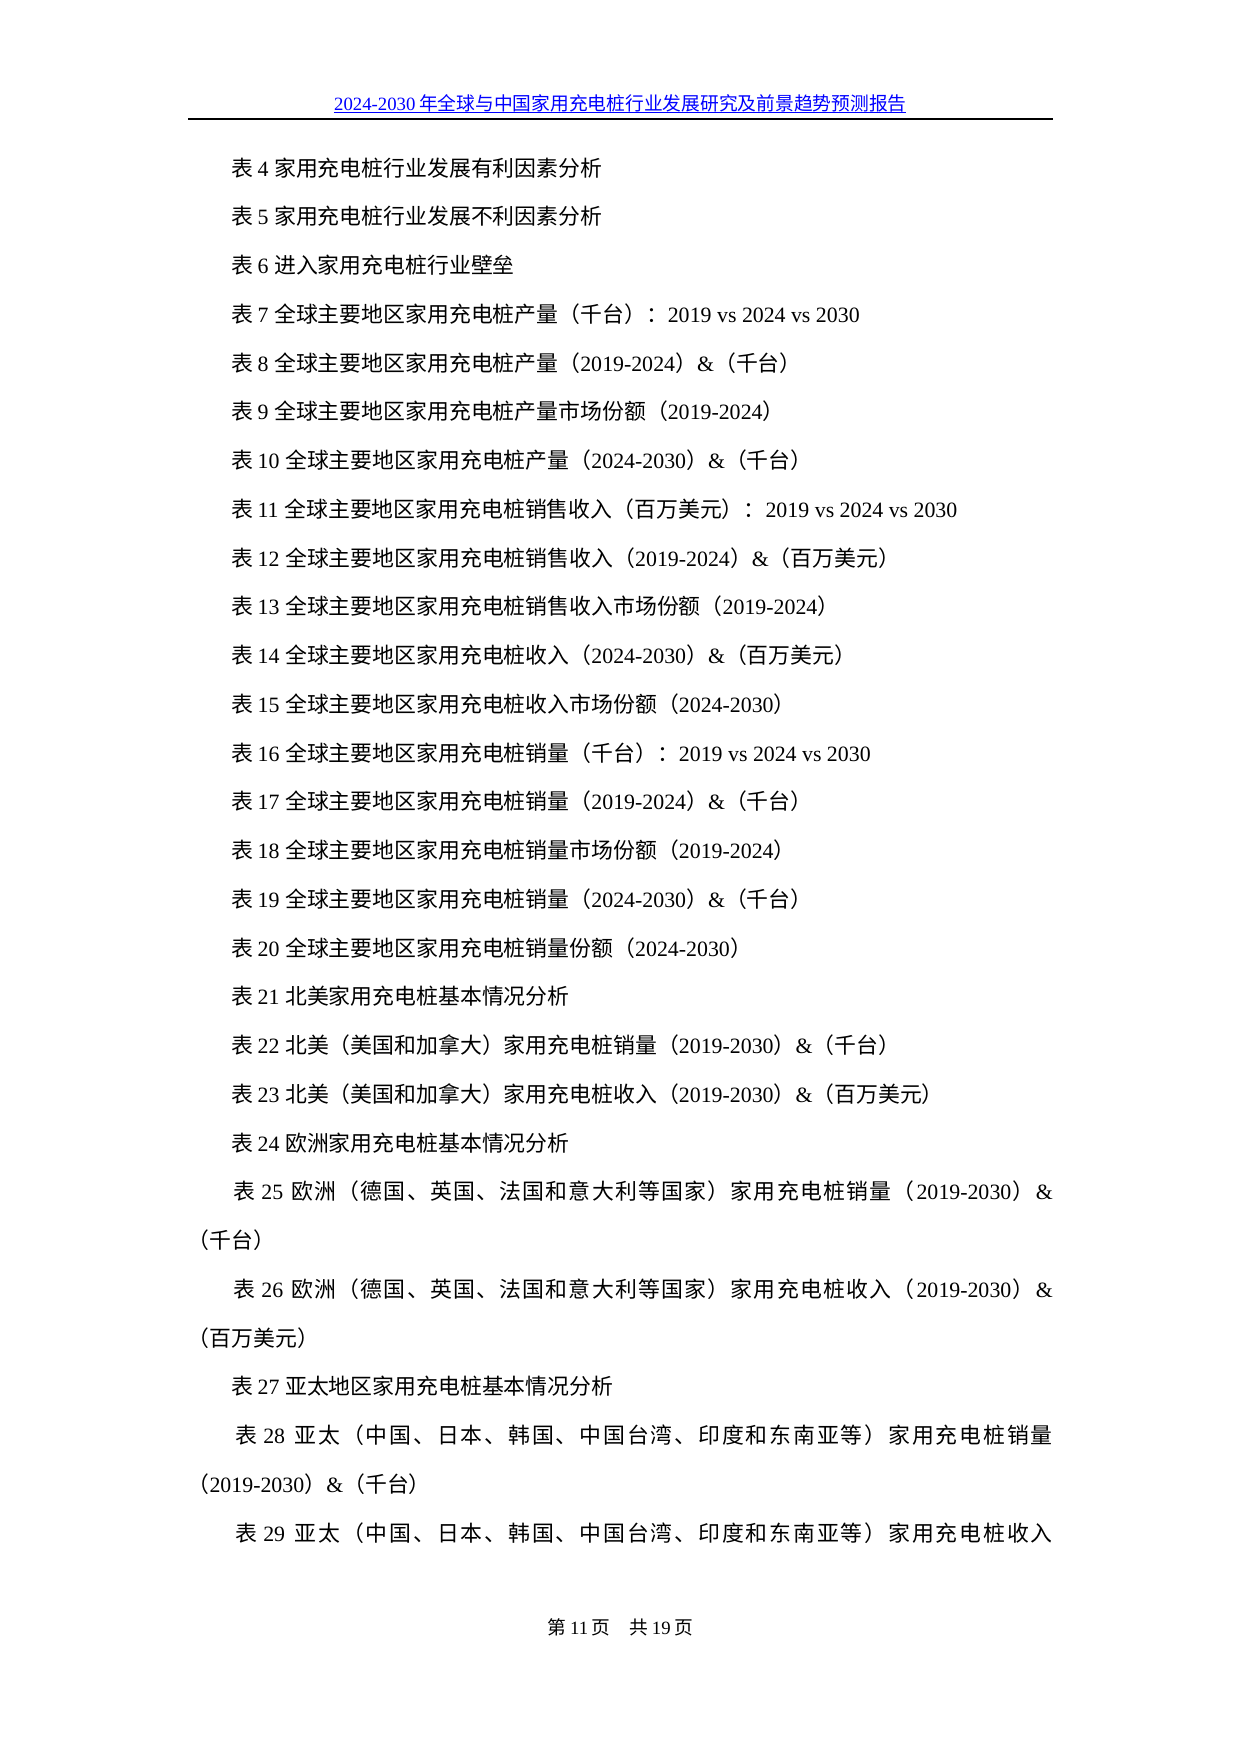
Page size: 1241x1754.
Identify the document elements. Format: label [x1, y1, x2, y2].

text [187, 150, 1053, 1548]
